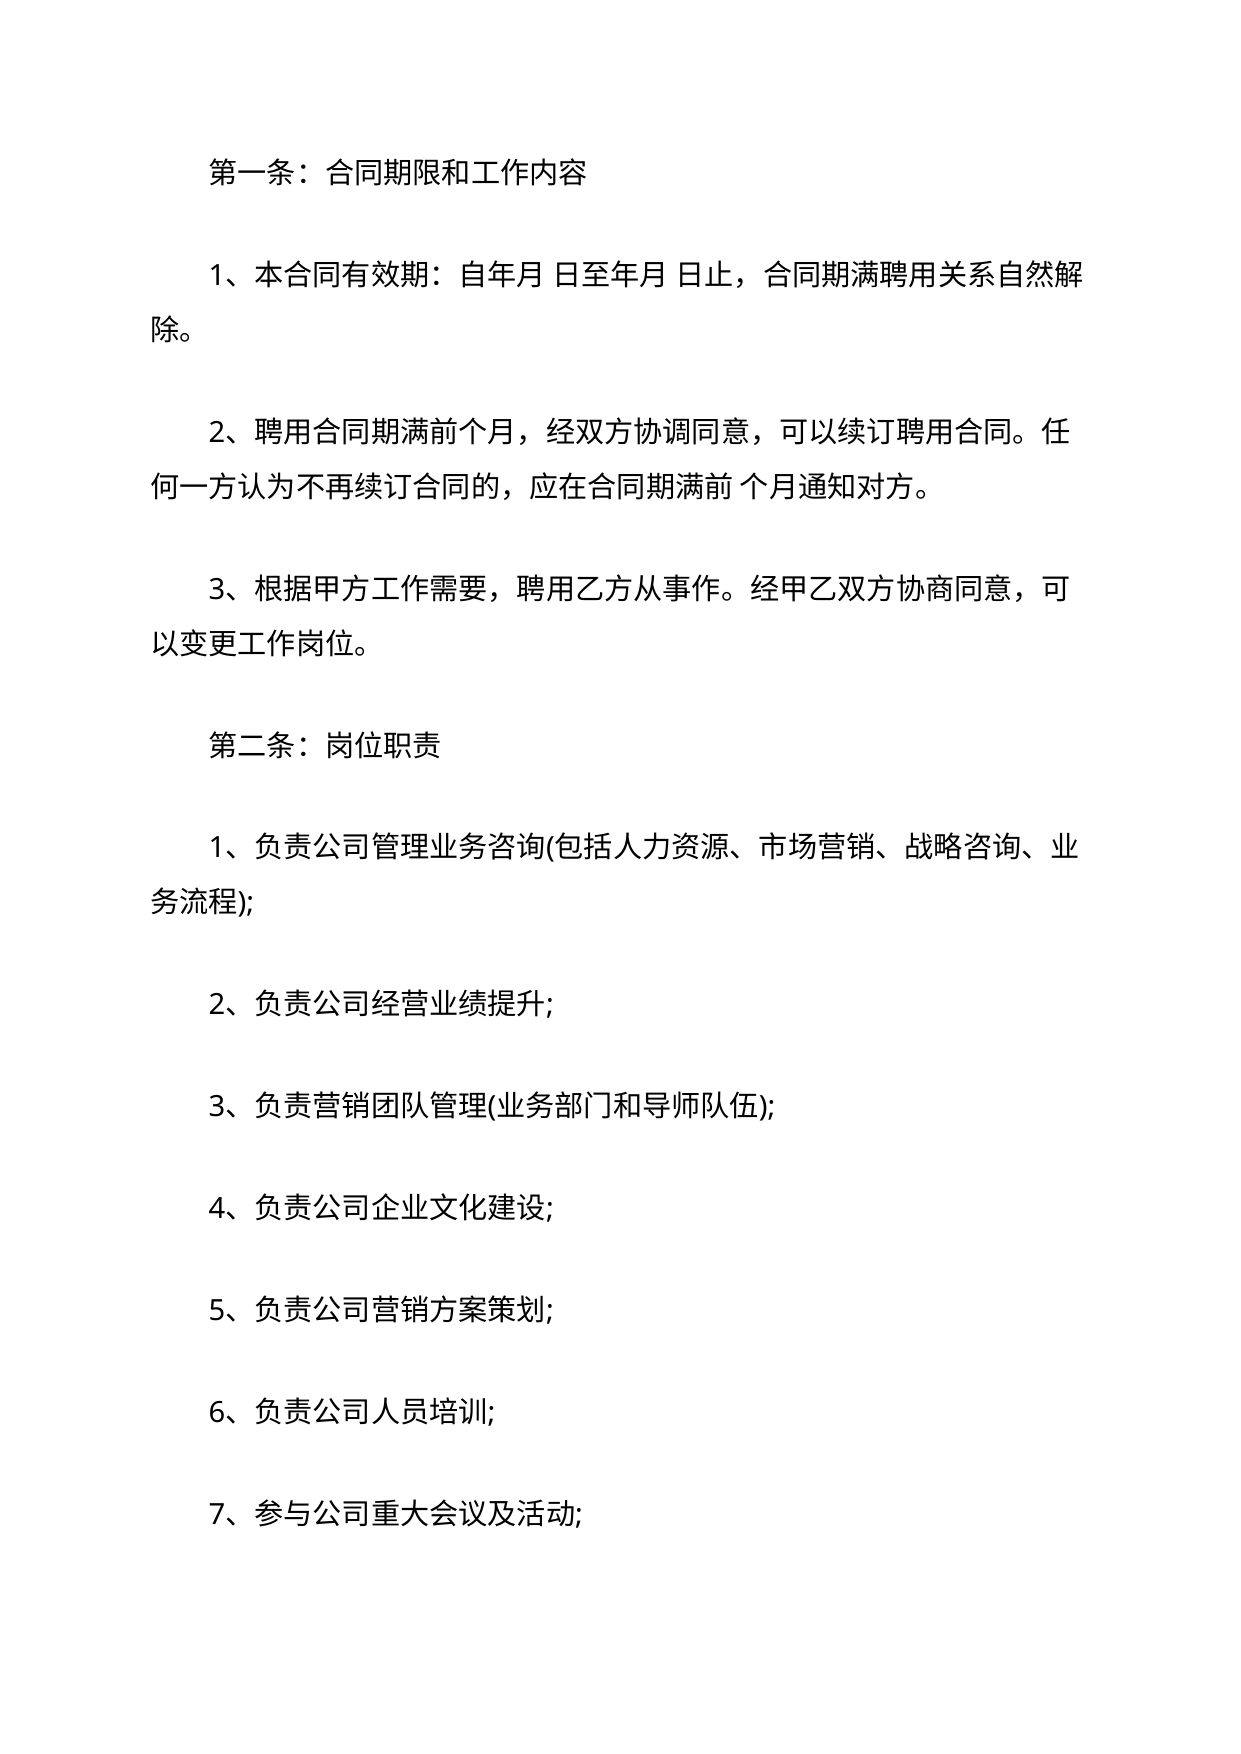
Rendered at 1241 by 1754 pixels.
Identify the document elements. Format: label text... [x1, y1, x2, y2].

text 1、负责公司管理业务咨询(包括人力资源、市场营销、战略咨询、业务流程); [150, 824, 1090, 921]
text 2、负责公司经营业绩提升; [150, 981, 1090, 1023]
text 2、聘用合同期满前个月，经双方协调同意，可以续订聘用合同。任何一方认为不再续订合同的，应在合同期满前 个月通知对方。 [150, 408, 1090, 506]
text 3、根据甲方工作需要，聘用乙方从事作。经甲乙双方协商同意，可以变更工作岗位。 [150, 565, 1090, 663]
text 第二条：岗位职责 [150, 722, 1090, 764]
text 5、负责公司营销方案策划; [150, 1287, 1090, 1329]
text 1、本合同有效期：自年月 日至年月 日止，合同期满聘用关系自然解除。 [150, 252, 1090, 349]
text 第一条：合同期限和工作内容 [150, 150, 1090, 192]
text 3、负责营销团队管理(业务部门和导师队伍); [150, 1083, 1090, 1125]
text 4、负责公司企业文化建设; [150, 1185, 1090, 1227]
text 7、参与公司重大会议及活动; [150, 1491, 1090, 1533]
text 6、负责公司人员培训; [150, 1389, 1090, 1431]
